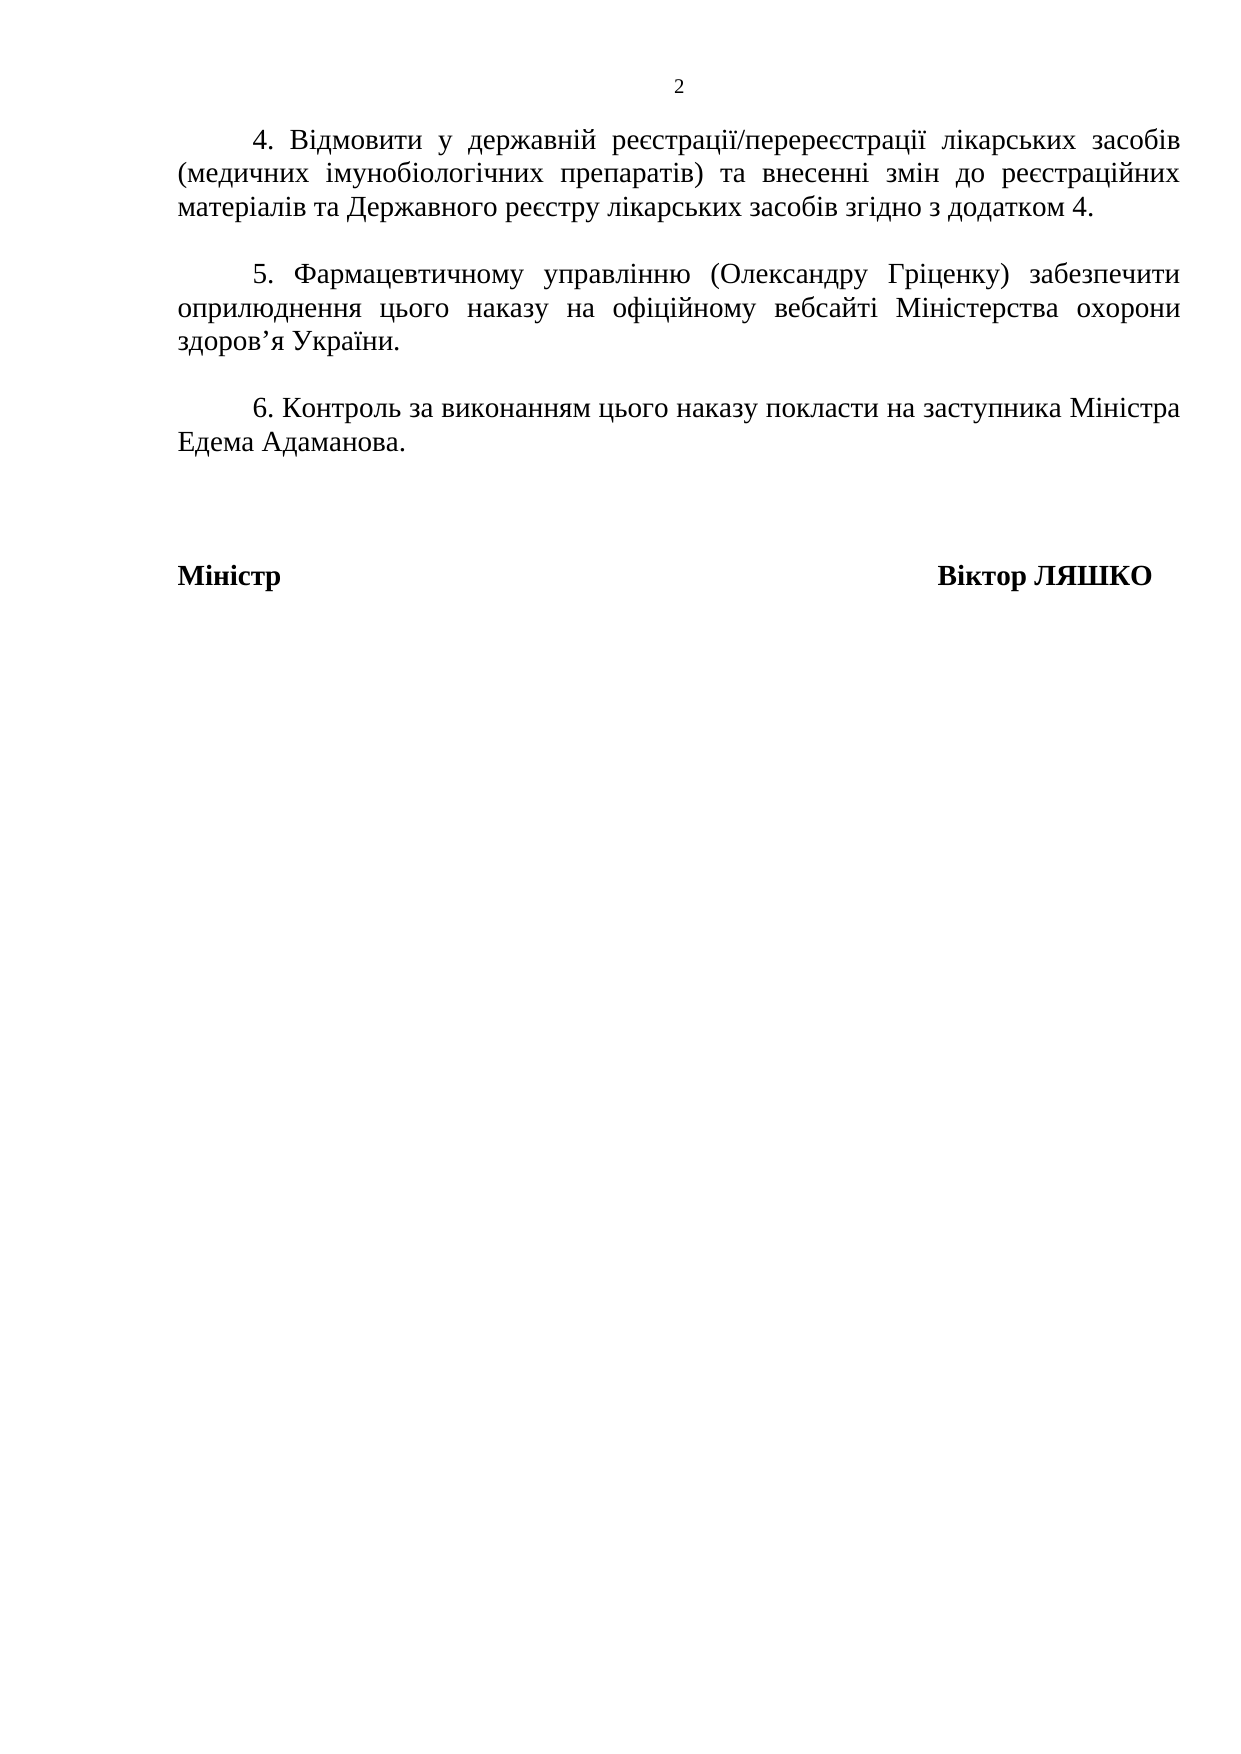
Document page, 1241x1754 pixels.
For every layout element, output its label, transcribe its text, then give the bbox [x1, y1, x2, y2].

text Міністр Віктор ЛЯШКО [177, 558, 1181, 592]
text 6. Контроль за виконанням цього наказу покласти на заступника Міністра Едема Адаманова. [177, 390, 1181, 457]
text 5. Фармацевтичному управлінню (Олександру Гріценку) забезпечити оприлюднення цього наказу на офіційному вебсайті Міністерства охорони здоров’я України. [177, 256, 1181, 357]
text 4. Відмовити у державній реєстрації/перереєстрації лікарських засобів (медичних імунобіологічних препаратів) та внесенні змін до реєстраційних матеріалів та Державного реєстру лікарських засобів згідно з додатком 4. [177, 122, 1181, 223]
